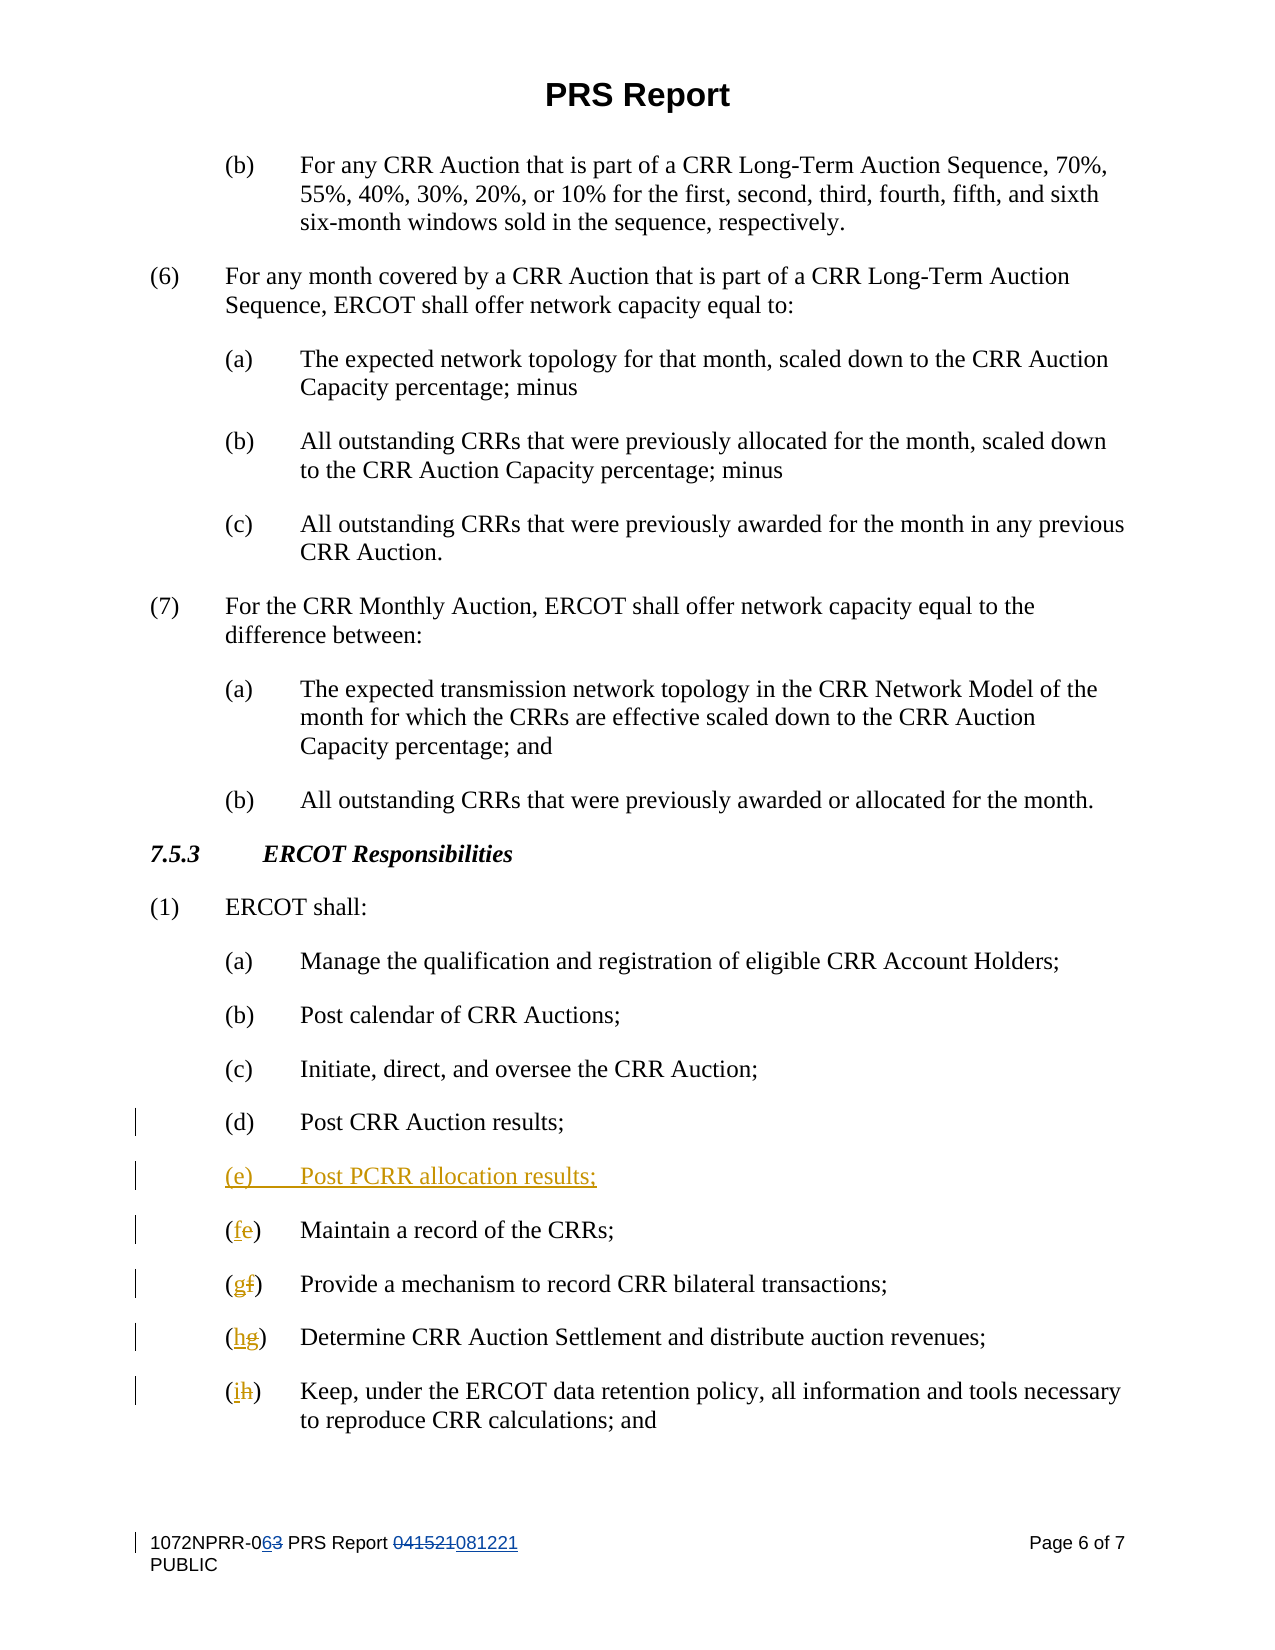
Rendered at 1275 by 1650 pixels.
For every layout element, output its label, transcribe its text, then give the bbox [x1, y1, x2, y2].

text (1) ERCOT shall: [150, 892, 1125, 921]
text 7.5.3 ERCOT Responsibilities [150, 839, 1125, 867]
list (b) All outstanding CRRs that were previously allocated for the month, scaled down to the CRR Auction Capacity percentage; minus [225, 426, 1125, 484]
list (c) All outstanding CRRs that were previously awarded for the month in any previous CRR Auction. [225, 509, 1125, 566]
list (a) Manage the qualification and registration of eligible CRR Account Holders; [225, 946, 1125, 975]
list (b) Post calendar of CRR Auctions; [225, 1000, 1125, 1029]
list (d) Post CRR Auction results; [225, 1107, 1125, 1136]
list (c) Initiate, direct, and oversee the CRR Auction; [225, 1054, 1125, 1082]
text (b) For any CRR Auction that is part of a CRR Long-Term Auction Sequence, 70%, 55%, 40%, 30%, 20%, or 10% for the first, second, third, fourth, fifth, and sixth six-month windows sold in the sequence, respectively. [225, 150, 1125, 236]
list (b) All outstanding CRRs that were previously awarded or allocated for the month. [225, 785, 1125, 814]
list (6) For any month covered by a CRR Auction that is part of a CRR Long-Term Auction Sequence, ERCOT shall offer network capacity equal to: [150, 261, 1125, 319]
list () Keep, under the ERCOT data retention policy, all information and tools necessary to reproduce CRR calculations; and [225, 1376, 1125, 1434]
list (7) For the CRR Monthly Auction, ERCOT shall offer network capacity equal to the difference between: [150, 591, 1125, 649]
list () Determine CRR Auction Settlement and distribute auction revenues; [225, 1322, 1125, 1351]
list (a) The expected network topology for that month, scaled down to the CRR Auction Capacity percentage; minus [225, 344, 1125, 401]
list (a) The expected transmission network topology in the Network Model of the month for which the CRRs are effective scaled down to the CRR Auction Capacity percentage; and [225, 674, 1125, 760]
list () Provide a mechanism to record CRR bilateral transactions; [225, 1269, 1125, 1297]
list () Maintain a record of the CRRs; [225, 1215, 1125, 1244]
